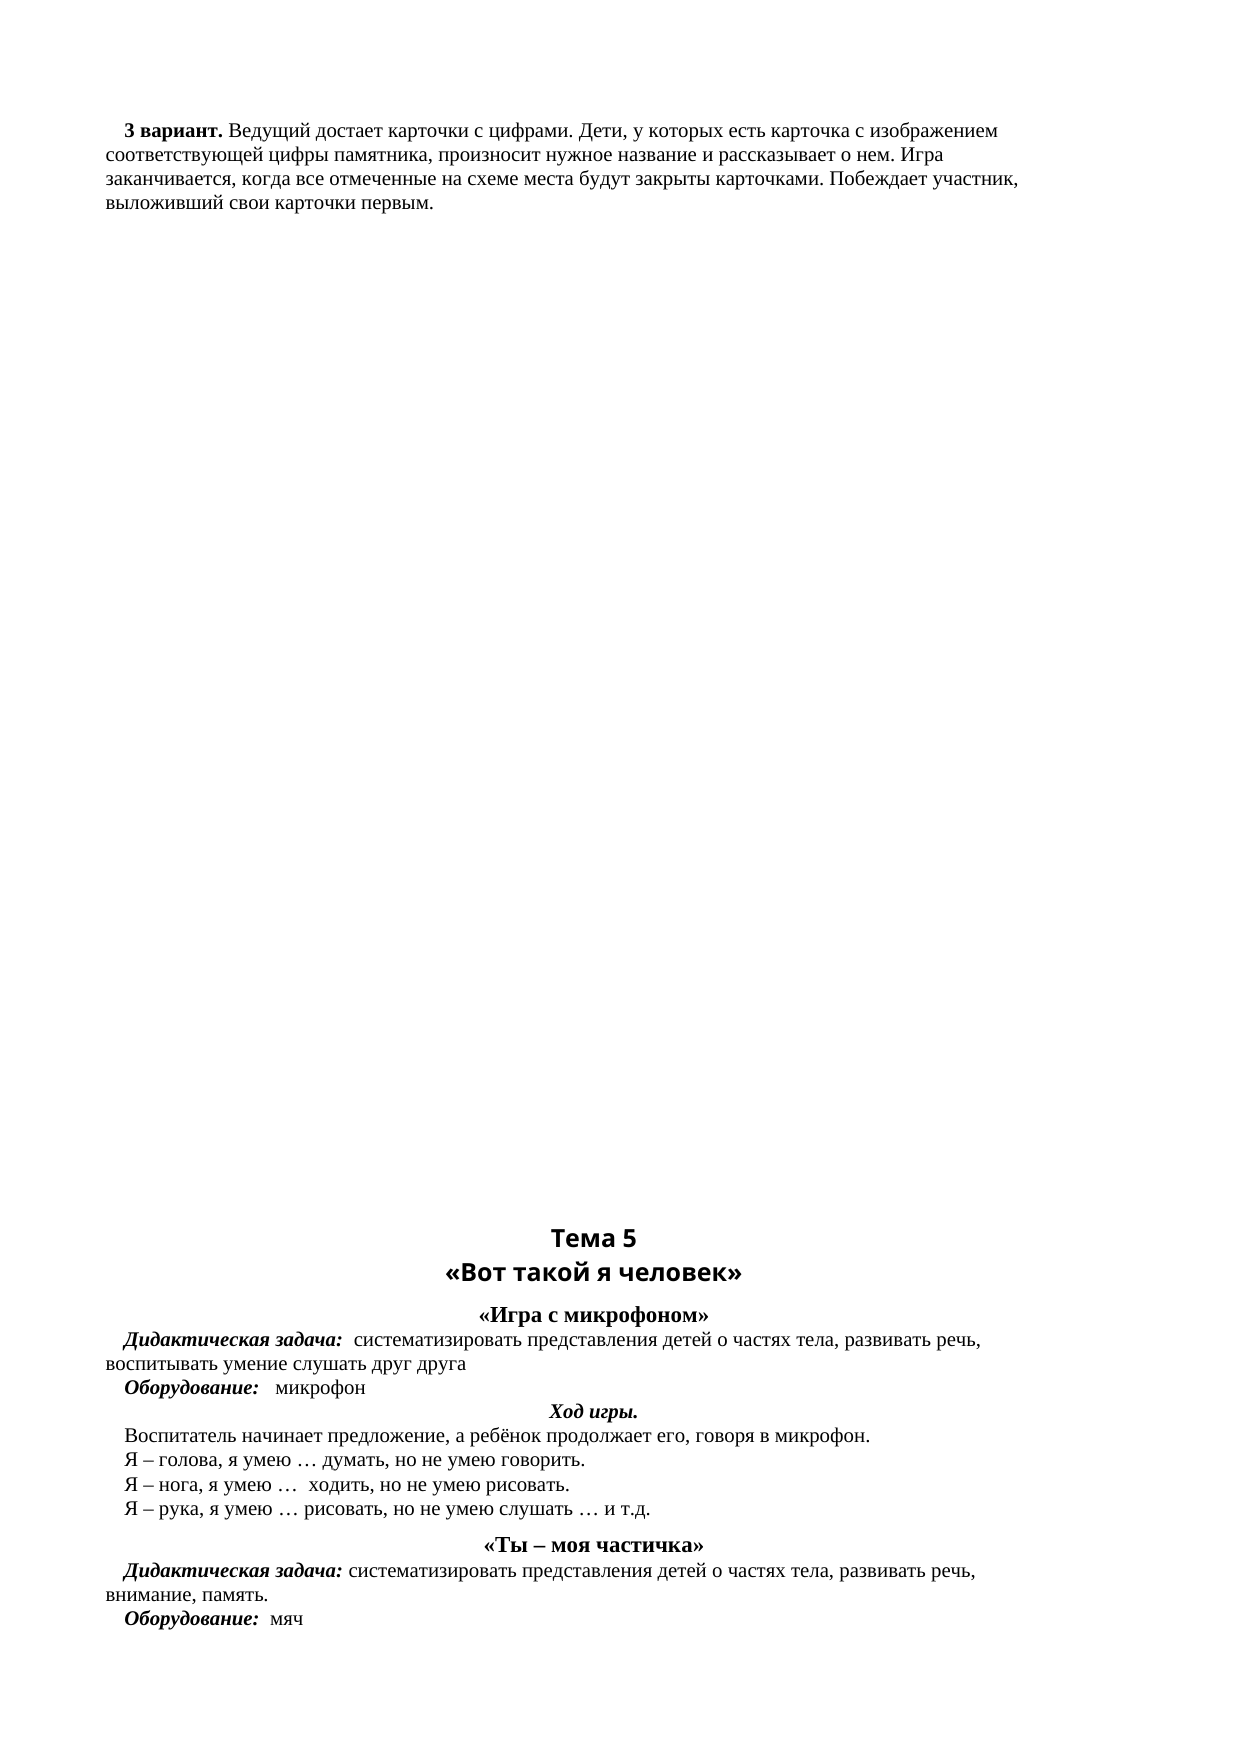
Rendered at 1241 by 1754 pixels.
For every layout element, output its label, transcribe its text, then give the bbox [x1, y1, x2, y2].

text Оборудование: микрофон [105, 1375, 1063, 1399]
text «Вот такой я человек» [105, 1255, 1063, 1289]
text Я – рука, я умею … рисовать, но не умею слушать … и т.д. [105, 1496, 1063, 1519]
text Я – голова, я умею … думать, но не умею говорить. [105, 1447, 1063, 1471]
text Ход игры. [105, 1399, 1063, 1423]
text «Ты – моя частичка» [105, 1532, 1063, 1558]
text Я – нога, я умею … ходить, но не умею рисовать. [105, 1471, 1063, 1496]
text Тема 5 [106, 1221, 1063, 1255]
text Воспитатель начинает предложение, а ребёнок продолжает его, говоря в микрофон. [105, 1423, 1063, 1447]
text «Игра с микрофоном» [105, 1301, 1063, 1327]
text Дидактическая задача: систематизировать представления детей о частях тела, развивать речь, внимание, память. [105, 1558, 1063, 1606]
text Оборудование: мяч [105, 1606, 1063, 1630]
text Дидактическая задача: систематизировать представления детей о частях тела, развивать речь, воспитывать умение слушать друг друга [105, 1327, 1063, 1375]
text 3 вариант. Ведущий достает карточки с цифрами. Дети, у которых есть карточка с изображением соответствующей цифры памятника, произносит нужное название и рассказывает о нем. Игра заканчивается, когда все отмеченные на схеме места будут закрыты карточками. Побеждает участник, выложивший свои карточки первым. [105, 118, 1063, 214]
